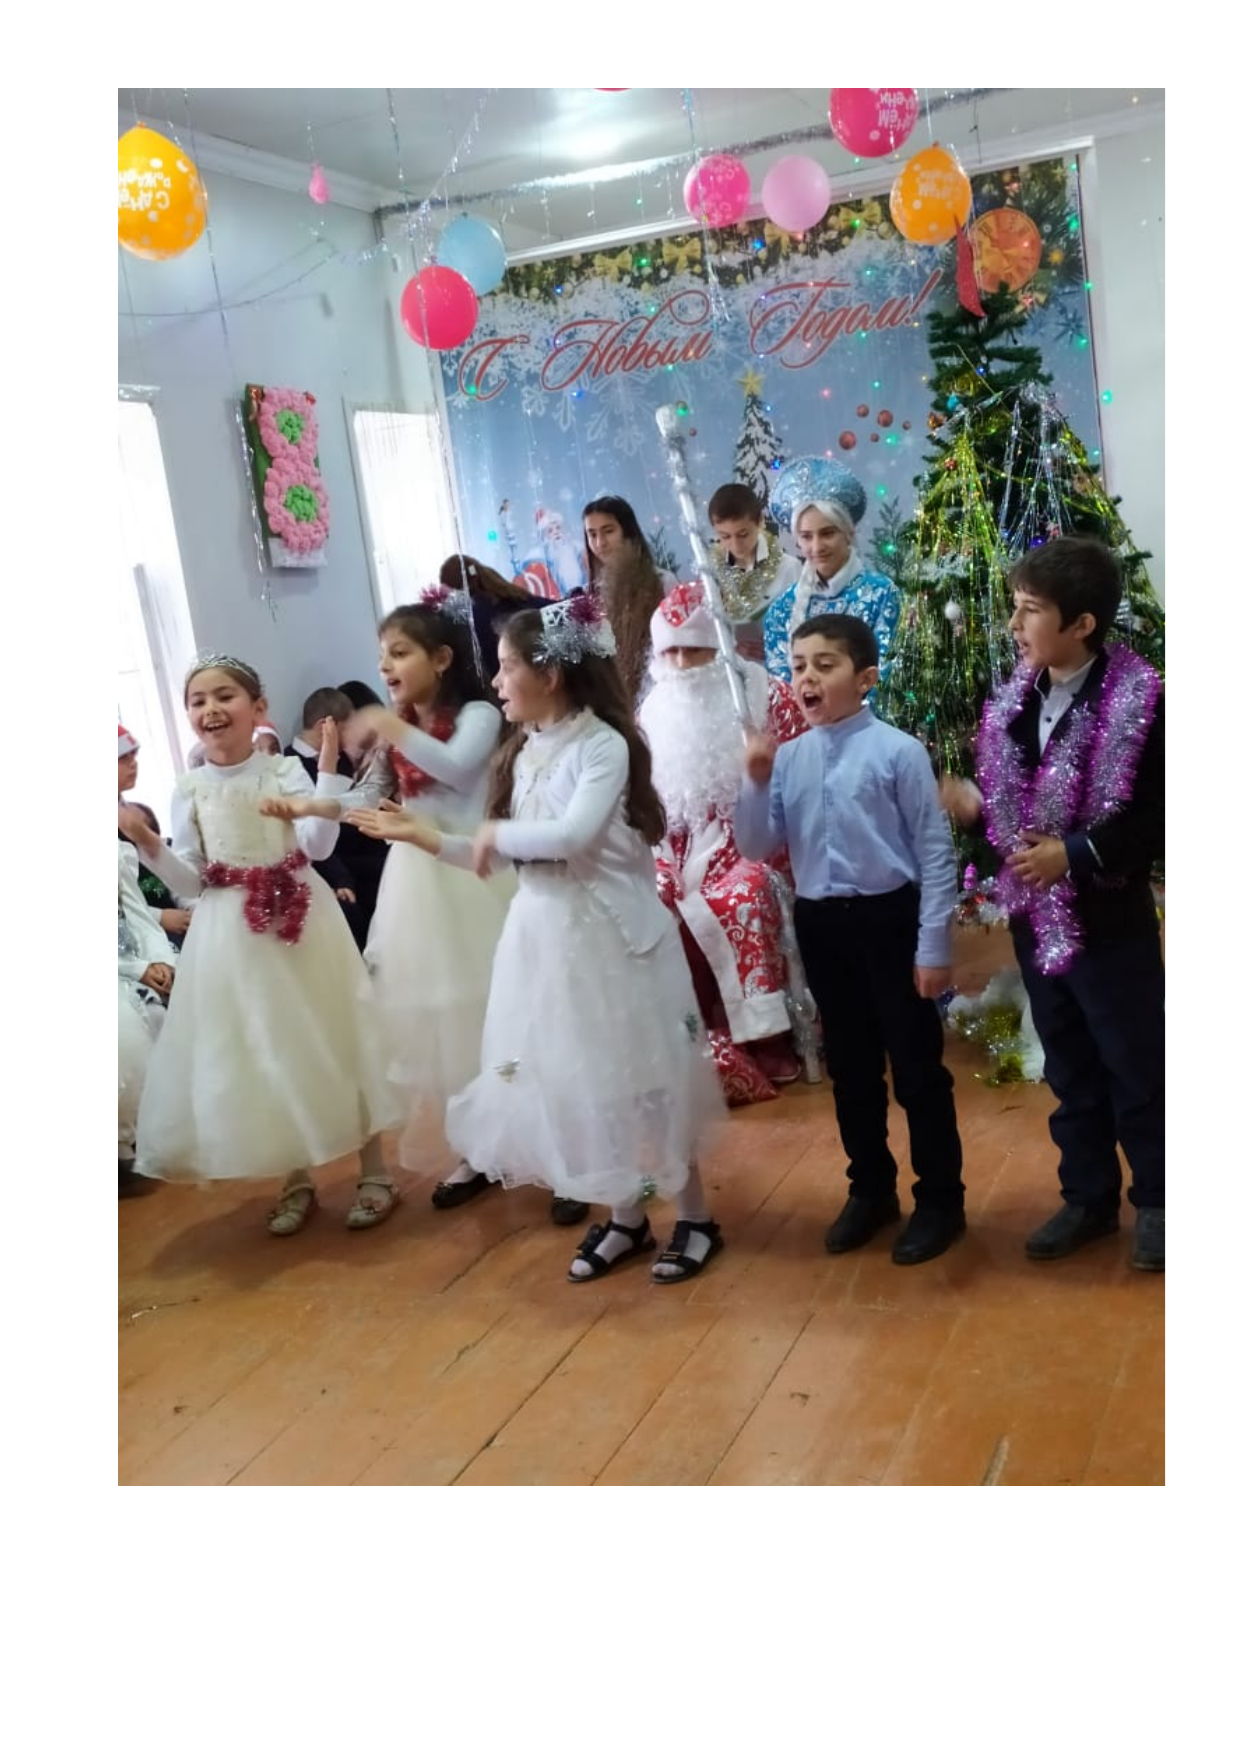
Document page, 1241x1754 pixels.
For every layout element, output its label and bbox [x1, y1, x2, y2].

picture [118, 88, 1166, 1486]
